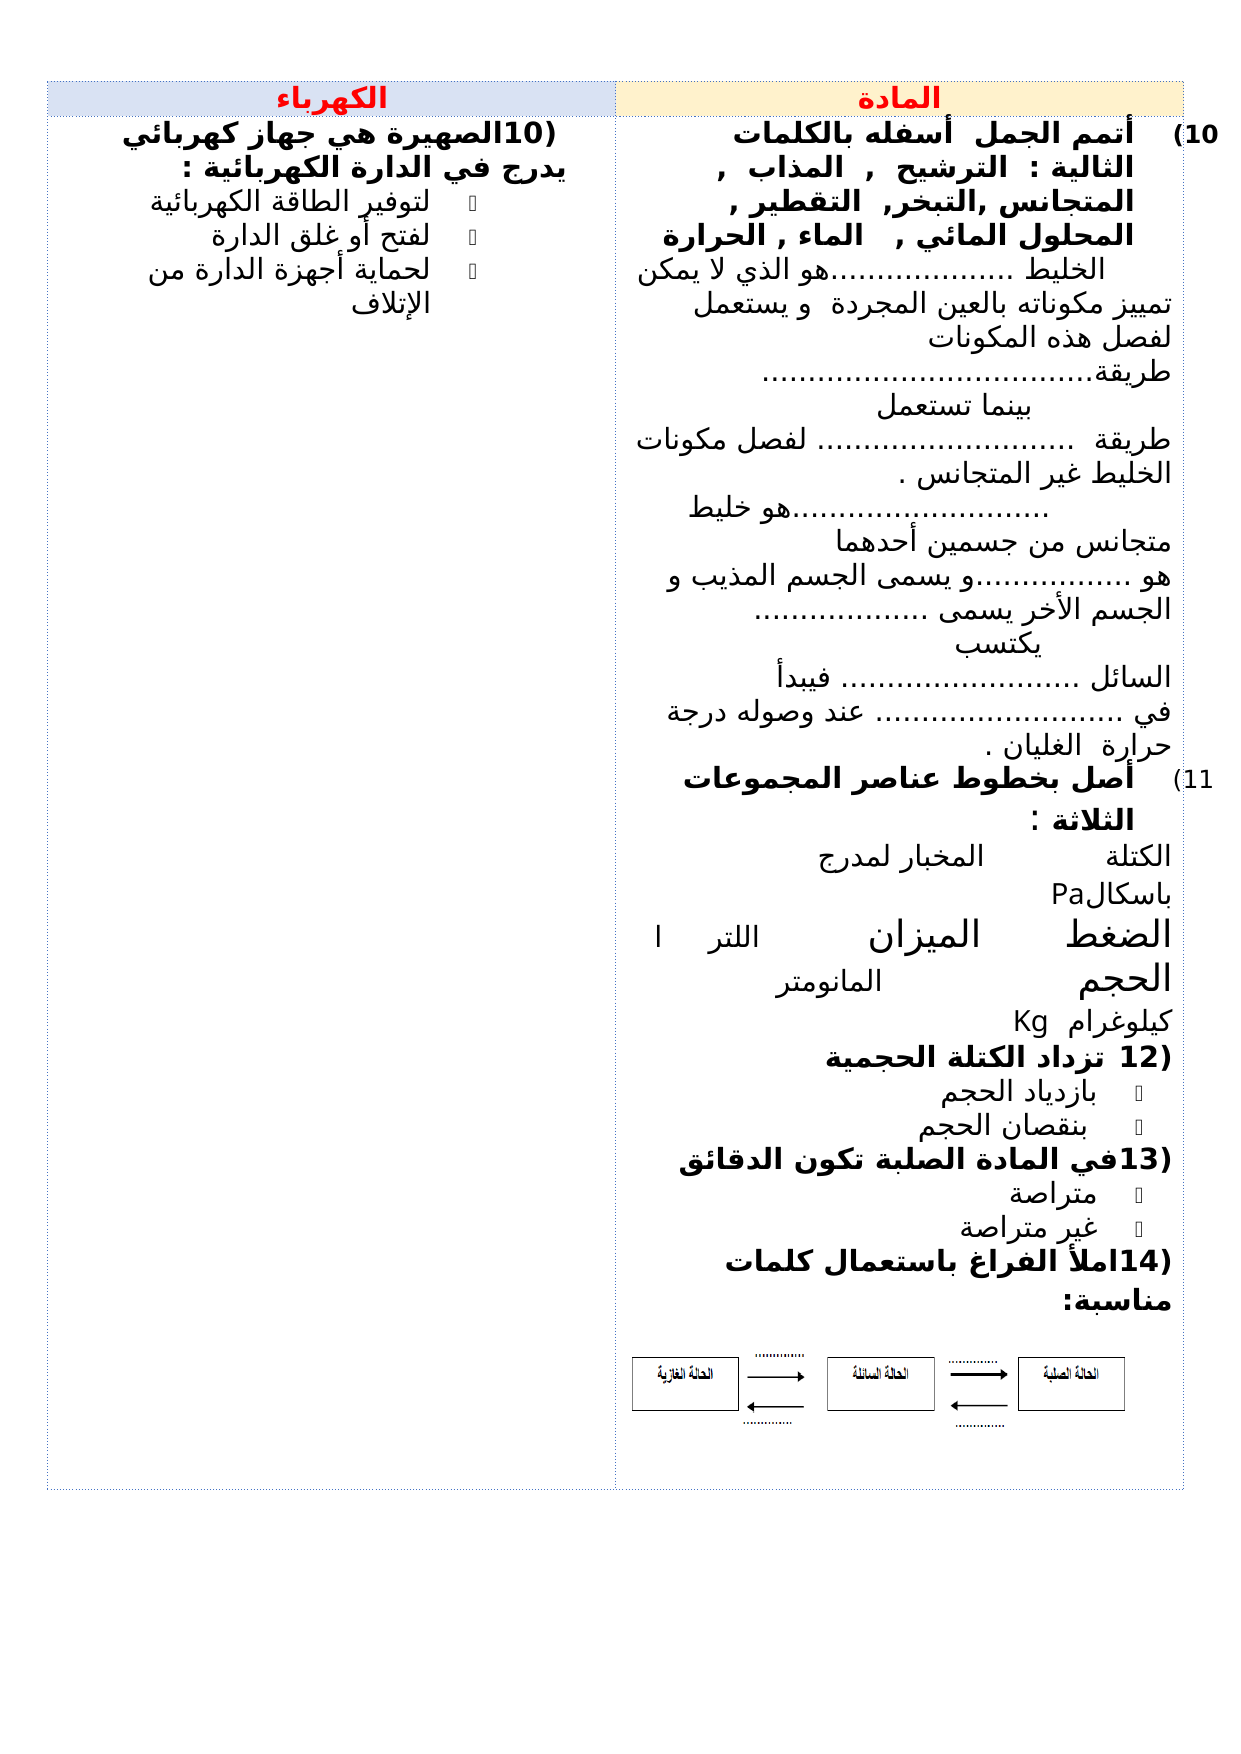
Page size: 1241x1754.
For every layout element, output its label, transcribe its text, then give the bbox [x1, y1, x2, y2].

table_cell أتمم الجمل أسفله بالكلمات الثالية : الترشيح , المذاب , المتجانس ,التبخر, التقطير , المحلول المائي , الماء , الحرارة الخليط ....................هو الذي لا يمكن تمييز مكوناته بالعين المجردة و يستعمل لفصل هذه المكونات طريقة.................................... بينما تستعمل طريقة ............................ لفصل مكونات الخليط غير المتجانس . ............................هو خليط متجانس من جسمين أحدهما هو .................و يسمى الجسم المذيب و الجسم الأخر يسمى ................... يكتسب السائل .......................... فيبدأ في ........................... عند وصوله درجة حرارة الغليان . أصل بخطوط عناصر المجموعات الثلاثة : الكتلة المخبار لمدرج باسكالPa الضغط الميزان اللتر l الحجم المانومتر كيلوغرام Kg (12 تزداد الكتلة الحجمية بازدياد الحجم بنقصان الحجم (13في المادة الصلبة تكون الدقائق متراصة غير متراصة (14املأ الفراغ باستعمال كلمات مناسبة: [616, 116, 1184, 1488]
picture [628, 1337, 1129, 1432]
table_header الكهرباء [48, 81, 616, 116]
table_header المادة [616, 81, 1184, 116]
table_cell (10الصهيرة هي جهاز كهربائي يدرج في الدارة الكهربائية : لتوفير الطاقة الكهربائية لفتح أو غلق الدارة لحماية أجهزة الدارة من الإتلاف [48, 116, 616, 1488]
